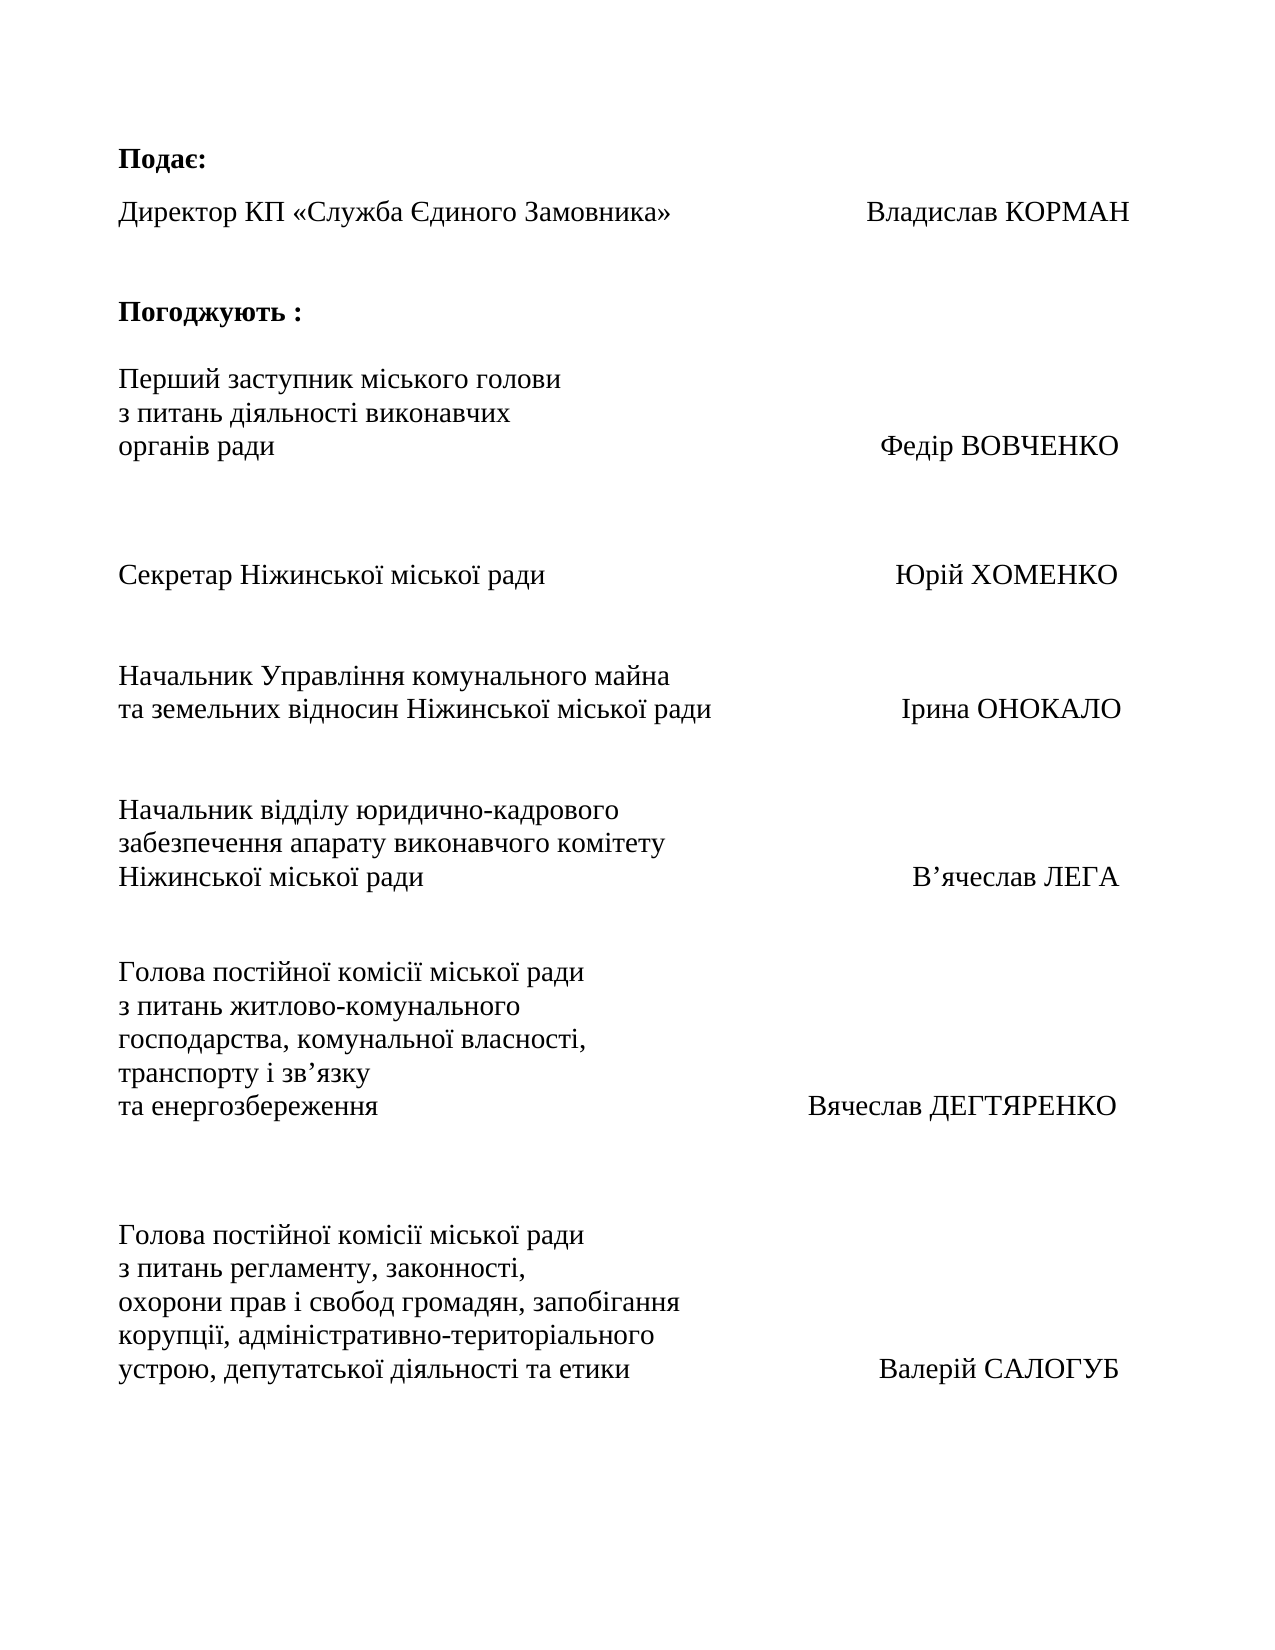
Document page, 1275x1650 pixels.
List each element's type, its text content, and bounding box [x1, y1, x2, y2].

text корупції, адміністративно-територіального [118, 1317, 1181, 1351]
text Голова постійної комісії міської ради [118, 954, 1181, 988]
text забезпечення апарату виконавчого комітету [118, 825, 1181, 859]
text Перший заступник міського голови [118, 361, 1181, 395]
text Голова постійної комісії міської ради [118, 1217, 1181, 1250]
text Ніжинської міської ради В’ячеслав ЛЕГА [118, 859, 1181, 892]
text транспорту і зв’язку [118, 1055, 1181, 1088]
text Секретар Ніжинської міської ради Юрій ХОМЕНКО [118, 557, 1181, 591]
text охорони прав і свобод громадян, запобігання [118, 1284, 1181, 1317]
text органів ради Федір ВОВЧЕНКО [118, 428, 1181, 462]
text з питань діяльності виконавчих [118, 395, 1181, 428]
text устрою, депутатської діяльності та етики Валерій САЛОГУБ [118, 1351, 1181, 1384]
text Подає: [118, 141, 1181, 174]
text господарства, комунальної власності, [118, 1021, 1181, 1055]
text Начальник Управління комунального майна та земельних відносин Ніжинської міської ради Ірина ОНОКАЛО [118, 658, 1181, 725]
text з питань житлово-комунального [118, 988, 1181, 1021]
text Погоджують : [118, 294, 1181, 328]
text з питань регламенту, законності, [118, 1250, 1181, 1284]
text Начальник відділу юридично-кадрового [118, 792, 1181, 825]
text Директор КП «Служба Єдиного Замовника» Владислав КОРМАН [118, 194, 1181, 261]
text та енергозбереження Вячеслав ДЕГТЯРЕНКО [118, 1088, 1181, 1122]
